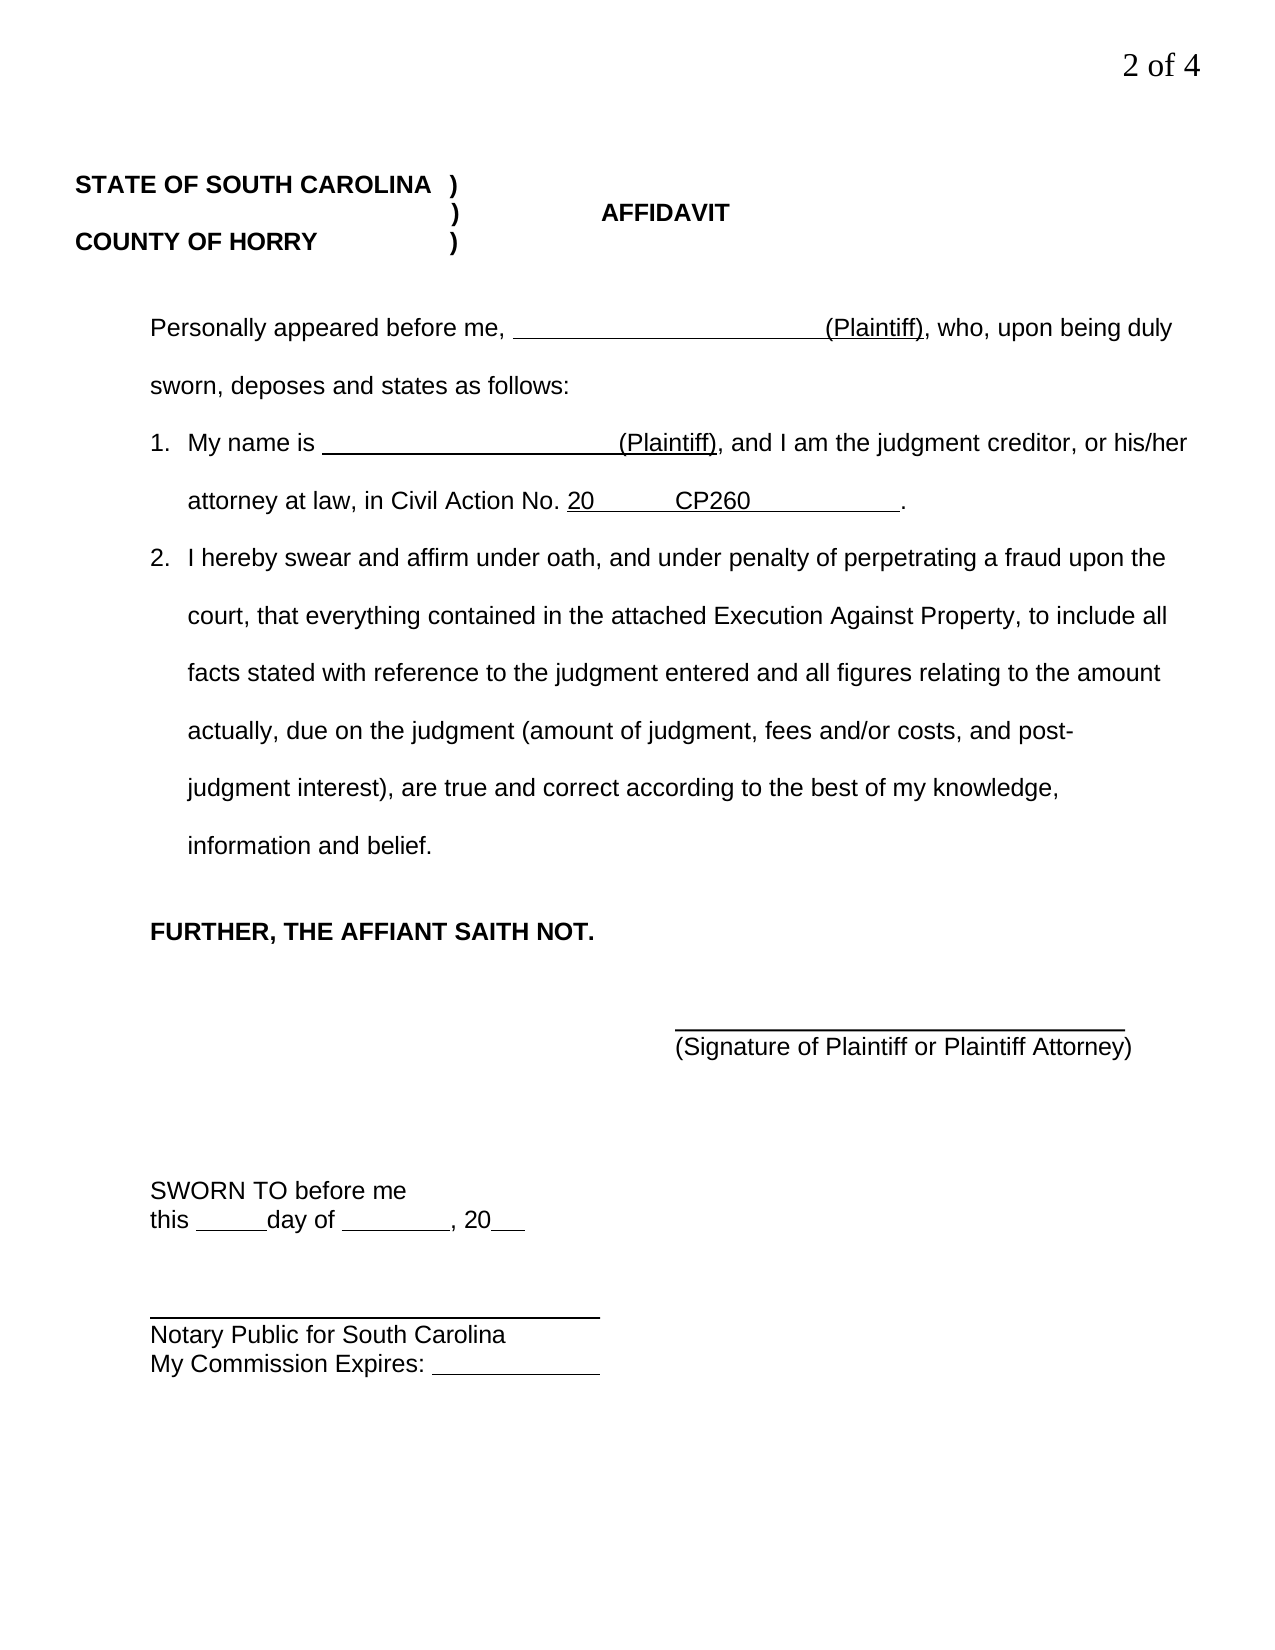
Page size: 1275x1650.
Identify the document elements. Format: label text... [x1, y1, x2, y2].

text SWORN TO before me [150, 1176, 1237, 1205]
text My Commission Expires: [150, 1349, 1237, 1377]
text (Signature of Plaintiff or Plaintiff Attorney) [675, 1028, 1237, 1061]
text Personally appeared before me, (Plaintiff), who, upon being duly [150, 313, 1237, 342]
text STATE OF SOUTH CAROLINA ) [37, 170, 496, 198]
list My name is (Plaintiff), and I am the judgment creditor, or his/her [150, 428, 1237, 457]
list I hereby swear and affirm under oath, and under penalty of perpetrating a fraud upon the court, that everything contained in the attached Execution Against Property, to include all facts stated with reference to the judgment entered and all figures relating to the amount actually, due on the judgment (amount of judgment, fees and/or costs, and post-judgment interest), are true and correct according to the best of my knowledge, information and belief. [150, 543, 1176, 859]
text COUNTY OF HORRY ) [37, 227, 496, 256]
text this day of , 20 [150, 1205, 1237, 1233]
text attorney at law, in Civil Action No. 20 CP260 . [187, 486, 1237, 514]
text sworn, deposes and states as follows: [150, 371, 1237, 399]
text FURTHER, THE AFFIANT SAITH NOT. [150, 917, 1237, 946]
text ) AFFIDAVIT [37, 198, 1143, 227]
text Notary Public for South Carolina [150, 1315, 1237, 1349]
